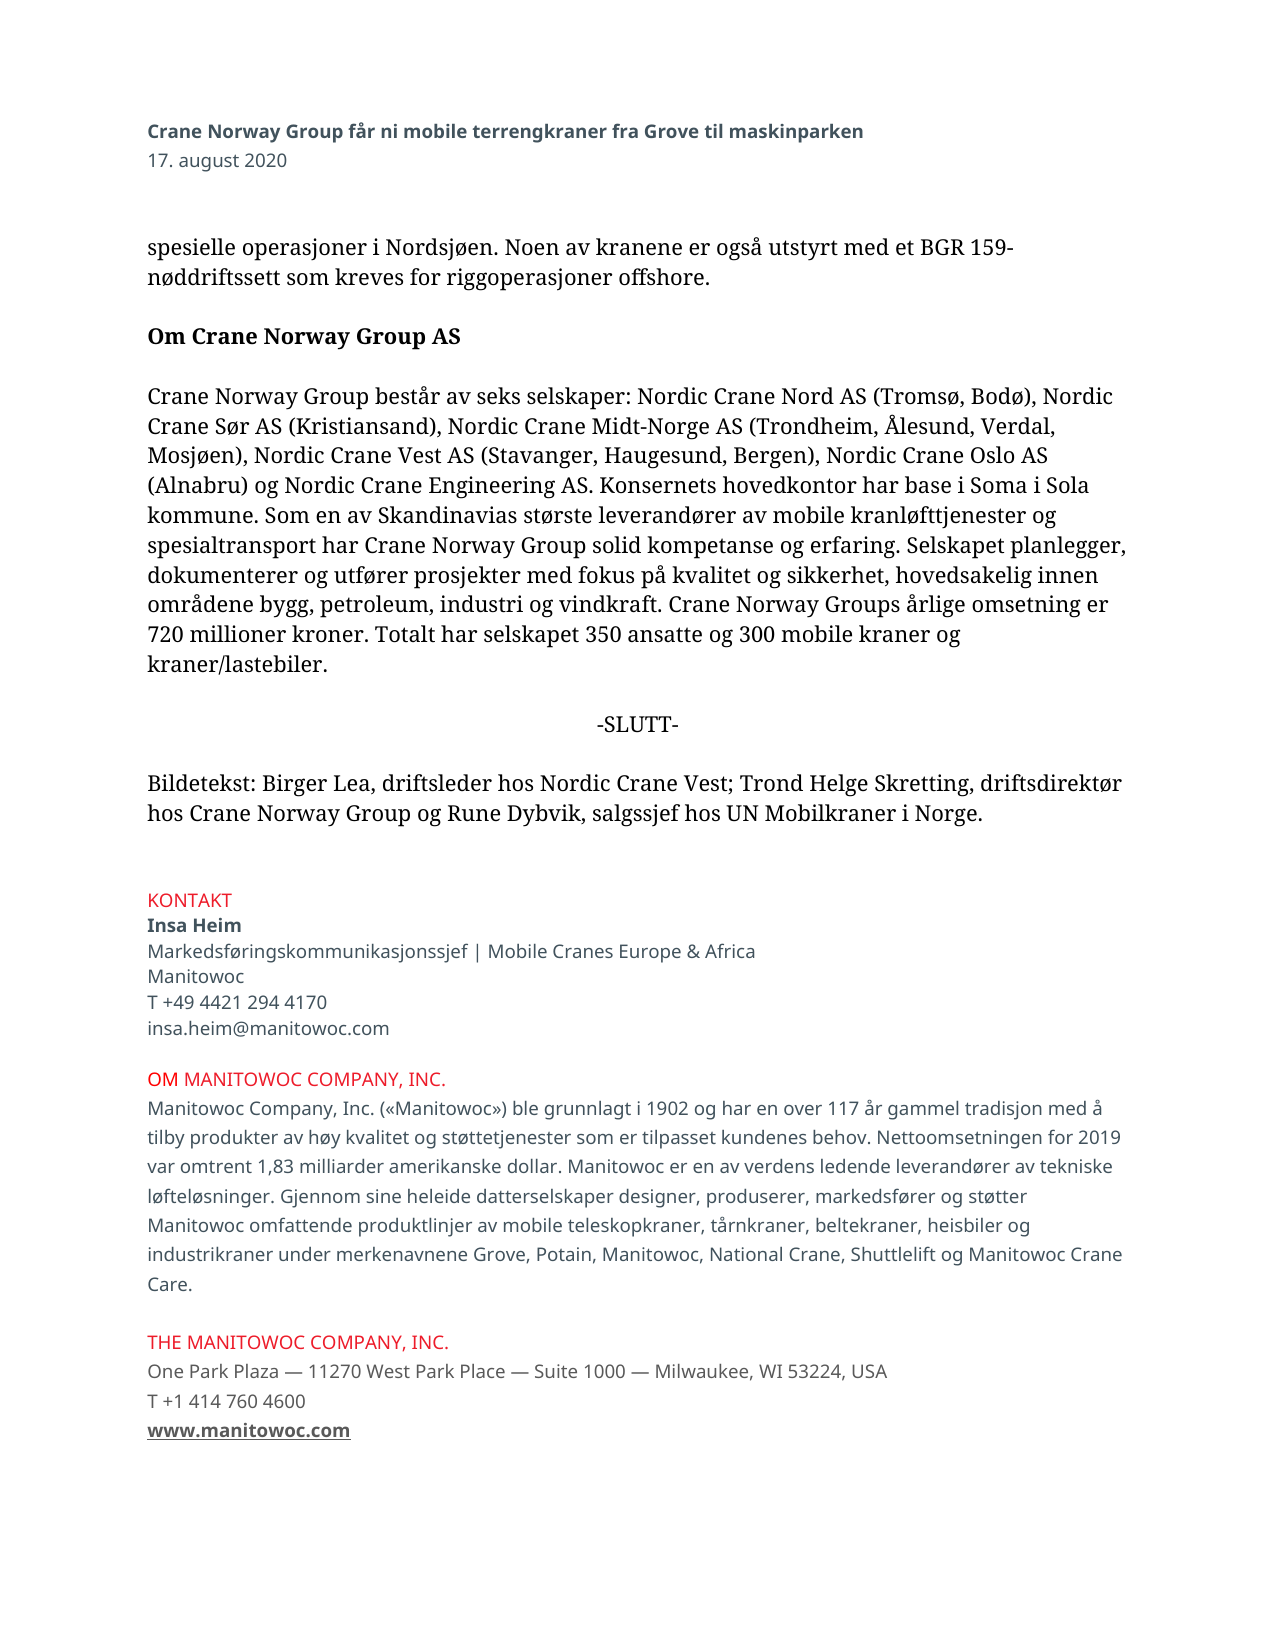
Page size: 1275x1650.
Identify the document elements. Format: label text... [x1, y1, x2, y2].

text OM MANITOWOC COMPANY, INC. [147, 1066, 1128, 1091]
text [147, 232, 1128, 291]
text -SLUTT- [147, 708, 1128, 738]
text One Park Plaza — 11270 West Park Place — Suite 1000 — Milwaukee, WI 53224, USA [147, 1359, 1128, 1384]
text Bildetekst: Birger Lea, driftsleder hos Nordic Crane Vest; Trond Helge Skretting, driftsdirektør hos Crane Norway Group og Rune Dybvik, salgssjef hos UN Mobilkraner i Norge. [147, 768, 1128, 828]
text KONTAKT [147, 887, 1128, 913]
text www.manitowoc.com [147, 1417, 1128, 1443]
text Om Crane Norway Group AS [147, 321, 1128, 351]
text Manitowoc Company, Inc. («Manitowoc») ble grunnlagt i 1902 og har en over 117 år gammel tradisjon med å tilby produkter av høy kvalitet og støttetjenester som er tilpasset kundenes behov. Nettoomsetningen for 2019 var omtrent 1,83 milliarder amerikanske dollar. Manitowoc er en av verdens ledende leverandører av tekniske løfteløsninger. Gjennom sine heleide datterselskaper designer, produserer, markedsfører og støtter Manitowoc omfattende produktlinjer av mobile teleskopkraner, tårnkraner, beltekraner, heisbiler og industrikraner under merkenavnene Grove, Potain, Manitowoc, National Crane, Shuttlelift og Manitowoc Crane Care. [147, 1095, 1128, 1296]
text insa.heim@manitowoc.com [147, 1015, 1128, 1040]
text Manitowoc [147, 964, 1128, 989]
text T +49 4421 294 4170 [147, 989, 1128, 1015]
text T +1 414 760 4600 [147, 1388, 1128, 1413]
text Insa Heim [147, 913, 1128, 938]
text Crane Norway Group består av seks selskaper: Nordic Crane Nord AS (Tromsø, Bodø), Nordic Crane Sør AS (Kristiansand), Nordic Crane Midt-Norge AS (Trondheim, Ålesund, Verdal, Mosjøen), Nordic Crane Vest AS (Stavanger, Haugesund, Bergen), Nordic Crane Oslo AS (Alnabru) og Nordic Crane Engineering AS. Konsernets hovedkontor har base i Soma i Sola kommune. Som en av Skandinavias største leverandører av mobile kranløfttjenester og spesialtransport har Crane Norway Group solid kompetanse og erfaring. Selskapet planlegger, dokumenterer og utfører prosjekter med fokus på kvalitet og sikkerhet, hovedsakelig innen områdene bygg, petroleum, industri og vindkraft. Crane Norway Groups årlige omsetning er 720 millioner kroner. Totalt har selskapet 350 ansatte og 300 mobile kraner og kraner/lastebiler. [147, 381, 1128, 679]
text Markedsføringskommunikasjonssjef | Mobile Cranes Europe & Africa [147, 938, 1128, 964]
text THE MANITOWOC COMPANY, INC. [147, 1329, 1128, 1355]
